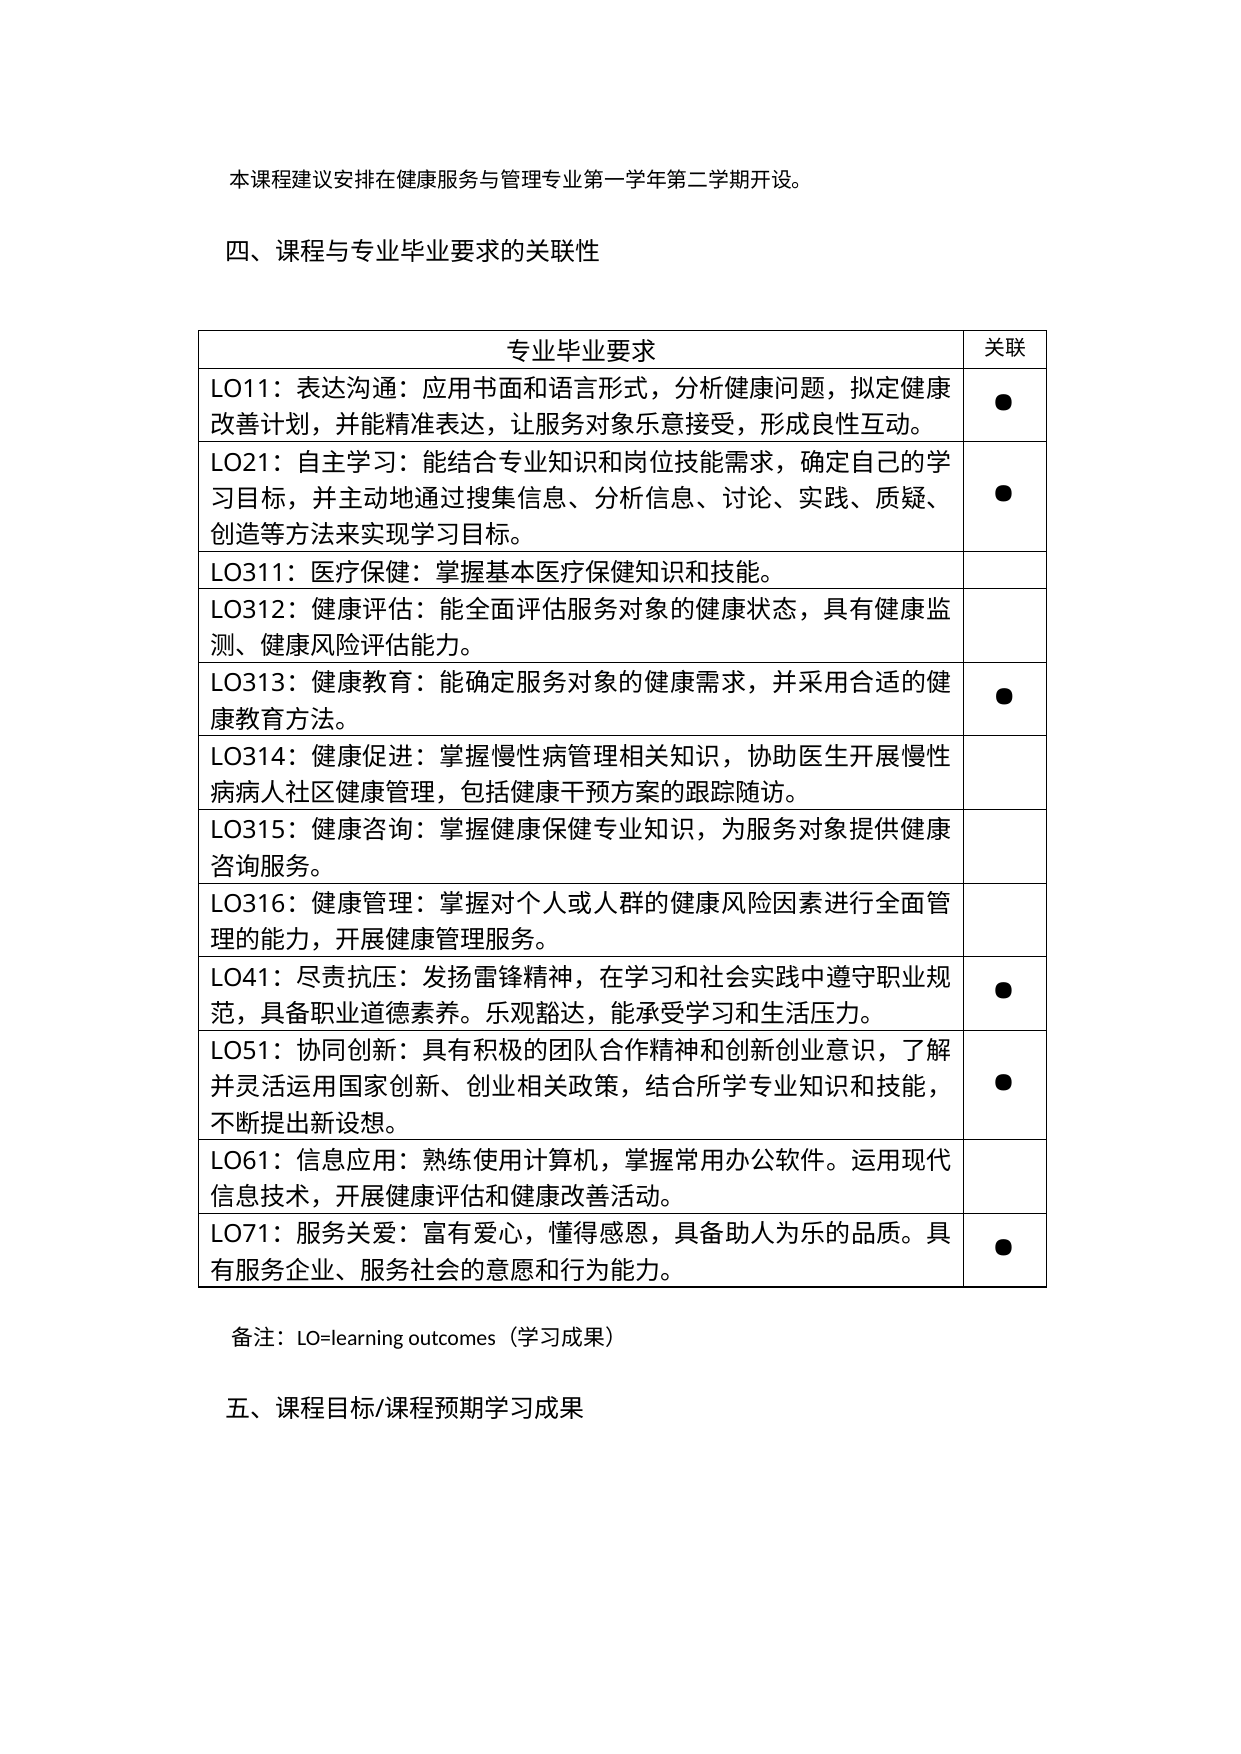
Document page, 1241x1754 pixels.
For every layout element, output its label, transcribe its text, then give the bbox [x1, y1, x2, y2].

table_cell [964, 552, 1046, 588]
table_cell [964, 736, 1046, 809]
table_cell LO314：健康促进：掌握慢性病管理相关知识，协助医生开展慢性病病人社区健康管理，包括健康干预方案的跟踪随访。 [199, 736, 963, 809]
table_cell [964, 369, 1046, 441]
table_cell LO313：健康教育：能确定服务对象的健康需求，并采用合适的健康教育方法。 [199, 663, 963, 735]
table_cell LO311：医疗保健：掌握基本医疗保健知识和技能。 [199, 552, 963, 588]
table_header 关联 [964, 331, 1046, 368]
table_cell [964, 663, 1046, 735]
table_cell [964, 810, 1046, 882]
text 四、课程与专业毕业要求的关联性 [187, 217, 1053, 282]
list 课程目标/课程预期学习成果 [187, 1374, 1053, 1439]
table_cell LO315：健康咨询：掌握健康保健专业知识，为服务对象提供健康咨询服务。 [199, 810, 963, 882]
text 备注：LO=learning outcomes（学习成果） [187, 305, 1053, 1352]
table_cell LO316：健康管理：掌握对个人或人群的健康风险因素进行全面管理的能力，开展健康管理服务。 [199, 884, 963, 956]
table_cell LO51：协同创新：具有积极的团队合作精神和创新创业意识，了解并灵活运用国家创新、创业相关政策，结合所学专业知识和技能，不断提出新设想。 [199, 1031, 963, 1139]
text 本课程建议安排在健康服务与管理专业第一学年第二学期开设。 [187, 162, 1053, 194]
table_cell [964, 957, 1046, 1029]
table_cell [964, 589, 1046, 662]
table_cell [964, 1031, 1046, 1139]
table_cell [964, 442, 1046, 551]
table_header 专业毕业要求 [199, 331, 963, 368]
table_cell LO312：健康评估：能全面评估服务对象的健康状态，具有健康监测、健康风险评估能力。 [199, 589, 963, 662]
table_cell LO21：自主学习：能结合专业知识和岗位技能需求，确定自己的学习目标，并主动地通过搜集信息、分析信息、讨论、实践、质疑、创造等方法来实现学习目标。 [199, 442, 963, 551]
table_cell [964, 1140, 1046, 1213]
table_cell LO41：尽责抗压：发扬雷锋精神，在学习和社会实践中遵守职业规范，具备职业道德素养。乐观豁达，能承受学习和生活压力。 [199, 957, 963, 1029]
table_cell LO11：表达沟通：应用书面和语言形式，分析健康问题，拟定健康改善计划，并能精准表达，让服务对象乐意接受，形成良性互动。 [199, 369, 963, 441]
table_cell [964, 1214, 1046, 1286]
table_cell LO61：信息应用：熟练使用计算机，掌握常用办公软件。运用现代信息技术，开展健康评估和健康改善活动。 [199, 1140, 963, 1213]
table_cell LO71：服务关爱：富有爱心，懂得感恩，具备助人为乐的品质。具有服务企业、服务社会的意愿和行为能力。 [199, 1214, 963, 1286]
table_cell [964, 884, 1046, 956]
